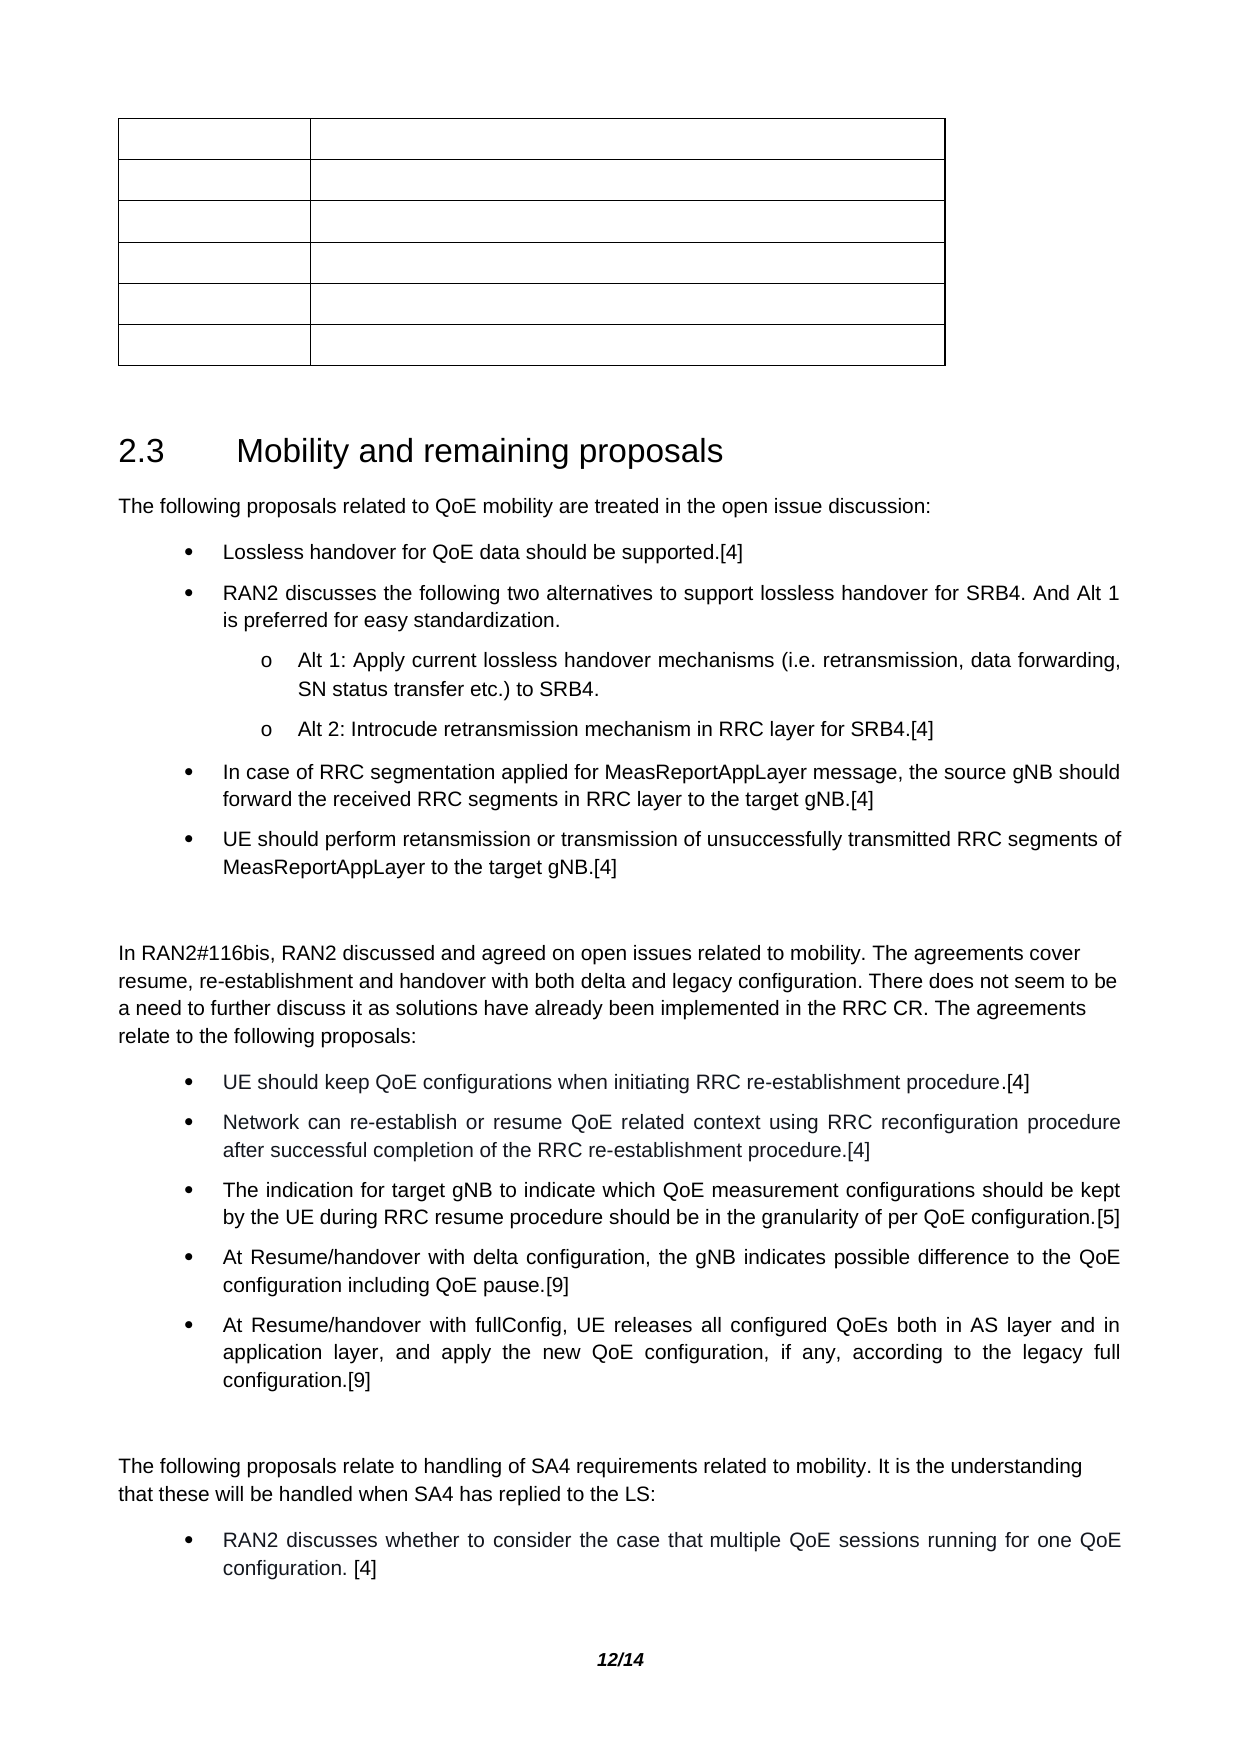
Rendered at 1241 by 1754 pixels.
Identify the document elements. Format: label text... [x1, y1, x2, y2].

table_cell [119, 284, 310, 324]
table_cell [119, 201, 310, 242]
table_cell [311, 160, 944, 200]
list Lossless handover for QoE data should be supported.[4] [185, 540, 1122, 564]
list UE should keep QoE configurations when initiating RRC re-establishment procedure.[4] [185, 1070, 1122, 1094]
list In case of RRC segmentation applied for MeasReportAppLayer message, the source gNB should forward the received RRC segments in RRC layer to the target gNB.[4] [185, 759, 1122, 811]
list At Resume/handover with delta configuration, the gNB indicates possible difference to the QoE configuration including QoE pause.[9] [185, 1245, 1122, 1297]
subtitle 2.3 Mobility and remaining proposals [118, 431, 1122, 469]
list UE should perform retansmission or transmission of unsuccessfully transmitted RRC segments of MeasReportAppLayer to the target gNB.[4] [185, 827, 1122, 879]
text The following proposals related to QoE mobility are treated in the open issue discussion: [118, 494, 1122, 518]
table_cell [119, 325, 310, 365]
list RAN2 discusses whether to consider the case that multiple QoE sessions running for one QoE configuration. [4] [185, 1528, 1122, 1579]
table_cell [311, 325, 944, 365]
table_cell [311, 119, 944, 159]
list The indication for target gNB to indicate which QoE measurement configurations should be kept by the UE during RRC resume procedure should be in the granularity of per QoE configuration.[5] [185, 1177, 1122, 1229]
table_cell [119, 119, 310, 159]
list Alt 1: Apply current lossless handover mechanisms (i.e. retransmission, data forwarding, SN status transfer etc.) to SRB4. [260, 648, 1122, 701]
text In RAN2#116bis, RAN2 discussed and agreed on open issues related to mobility. The agreements cover resume, re-establishment and handover with both delta and legacy configuration. There does not seem to be a need to further discuss it as solutions have already been implemented in the RRC CR. The agreements relate to the following proposals: [118, 941, 1122, 1047]
list RAN2 discusses the following two alternatives to support lossless handover for SRB4. And Alt 1 is preferred for easy standardization. [185, 580, 1122, 632]
table_cell [311, 284, 944, 324]
table_cell [119, 160, 310, 200]
text The following proposals relate to handling of SA4 requirements related to mobility. It is the understanding that these will be handled when SA4 has replied to the LS: [118, 1454, 1122, 1505]
list Alt 2: Introcude retransmission mechanism in RRC layer for SRB4.[4] [260, 717, 1122, 743]
table_cell [311, 201, 944, 242]
list Network can re-establish or resume QoE related context using RRC reconfiguration procedure after successful completion of the RRC re-establishment procedure.[4] [185, 1110, 1122, 1161]
table_cell [119, 243, 310, 283]
list At Resume/handover with fullConfig, UE releases all configured QoEs both in AS layer and in application layer, and apply the new QoE configuration, if any, according to the legacy full configuration.[9] [185, 1313, 1122, 1392]
table_cell [311, 243, 944, 283]
